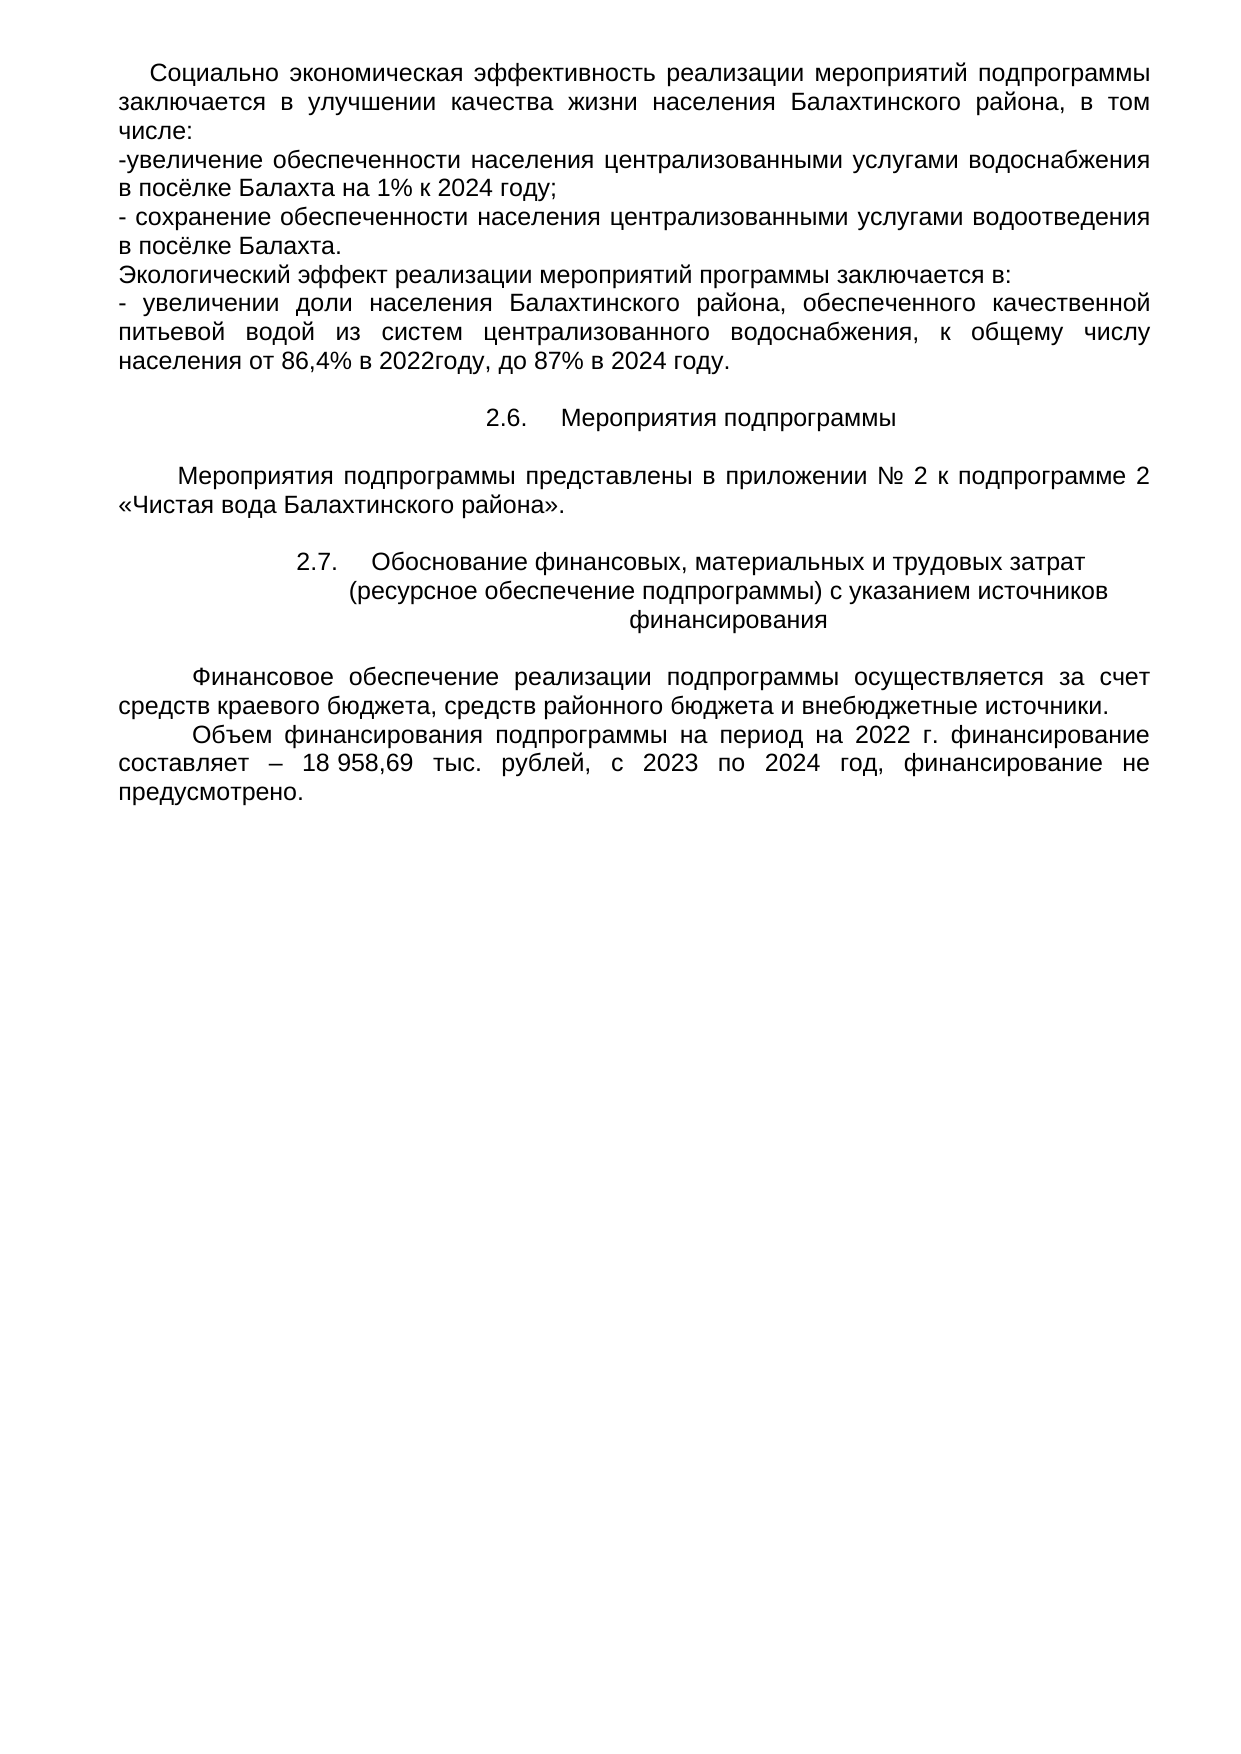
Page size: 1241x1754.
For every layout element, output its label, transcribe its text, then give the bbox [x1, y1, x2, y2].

text -увеличение обеспеченности населения централизованными услугами водоснабжения в посёлке Балахта на 1% к 2024 году; [118, 144, 1152, 202]
list Обоснование финансовых, материальных и трудовых затрат (ресурсное обеспечение подпрограммы) с указанием источников финансирования [231, 547, 1152, 633]
list Мероприятия подпрограммы представлены в приложении № 2 к подпрограмме 2 «Чистая вода Балахтинского района». [118, 461, 1152, 518]
text Экологический эффект реализации мероприятий программы заключается в: [118, 259, 1152, 288]
text Финансовое обеспечение реализации подпрограммы осуществляется за счет средств краевого бюджета, средств районного бюджета и внебюджетные источники. [118, 662, 1152, 719]
list Мероприятия подпрограммы [231, 403, 1152, 432]
text Объем финансирования подпрограммы на период на 2022 г. финансирование составляет – 18 958,69 тыс. рублей, с 2023 по 2024 год, финансирование не предусмотрено. [118, 719, 1152, 806]
text - увеличении доли населения Балахтинского района, обеспеченного качественной питьевой водой из систем централизованного водоснабжения, к общему числу населения от 86,4% в 2022году, до 87% в 2024 году. [118, 288, 1152, 374]
text - сохранение обеспеченности населения централизованными услугами водоотведения в посёлке Балахта. [118, 202, 1152, 259]
text Социально экономическая эффективность реализации мероприятий подпрограммы заключается в улучшении качества жизни населения Балахтинского района, в том числе: [118, 58, 1152, 144]
